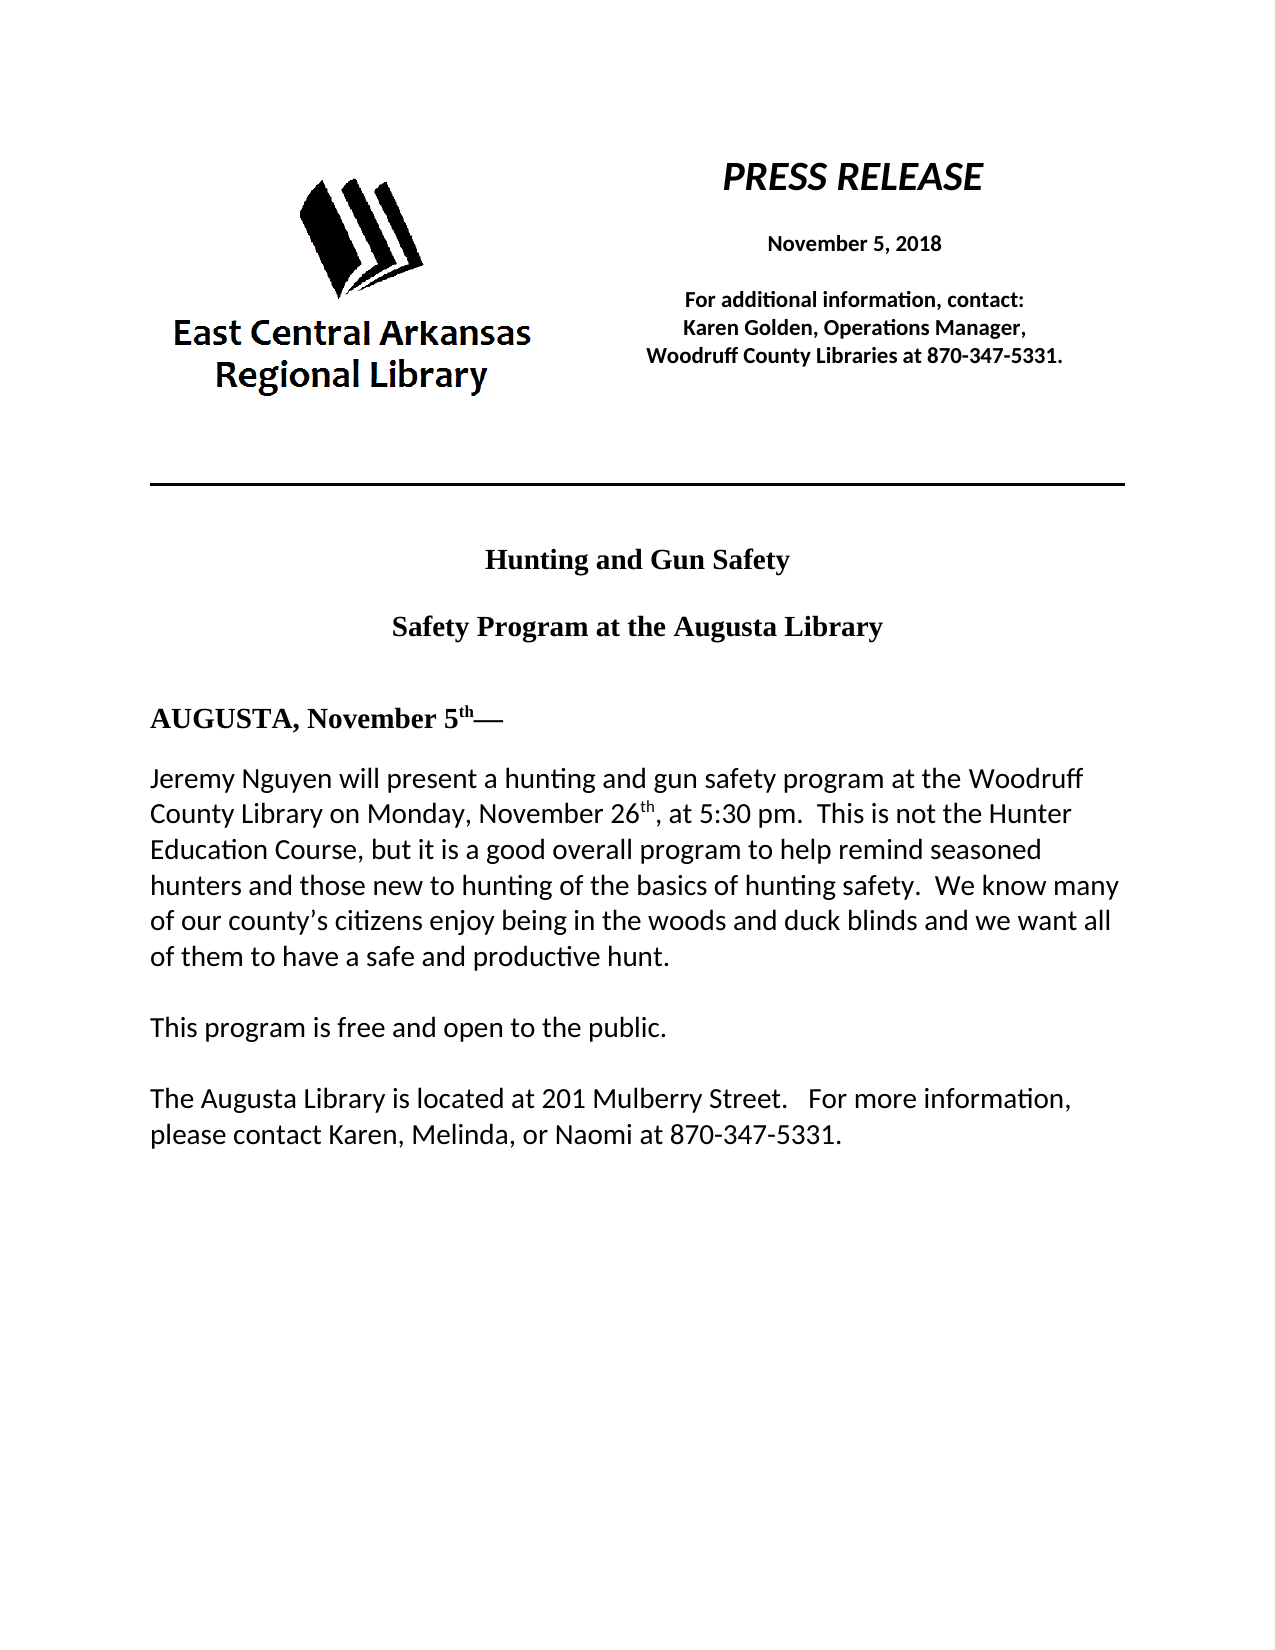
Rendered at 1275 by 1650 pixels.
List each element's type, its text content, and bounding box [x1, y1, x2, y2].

text Jeremy Nguyen will present a hunting and gun safety program at the Woodruff County Library on Monday, November 26th, at 5:30 pm. This is not the Hunter Education Course, but it is a good overall program to help remind seasoned hunters and those new to hunting of the basics of hunting safety. We know many of our county’s citizens enjoy being in the woods and duck blinds and we want all of them to have a safe and productive hunt. [150, 760, 1125, 974]
picture [150, 150, 566, 429]
text Hunting and Gun Safety [150, 542, 1125, 576]
text Woodruff County Libraries at 870-347-5331. [566, 341, 1125, 369]
text Safety Program at the Augusta Library [150, 609, 1125, 643]
text The Augusta Library is located at 201 Mulberry Street. For more information, please contact Karen, Melinda, or Naomi at 870-347-5331. [150, 1081, 1125, 1152]
text This program is free and open to the public. [150, 1009, 1125, 1045]
text PRESS RELEASE November 5, 2018 For additional information, contact: Karen Golden, Operations Manager, [566, 150, 1125, 341]
text AUGUSTA, November 5th— [150, 701, 1125, 735]
